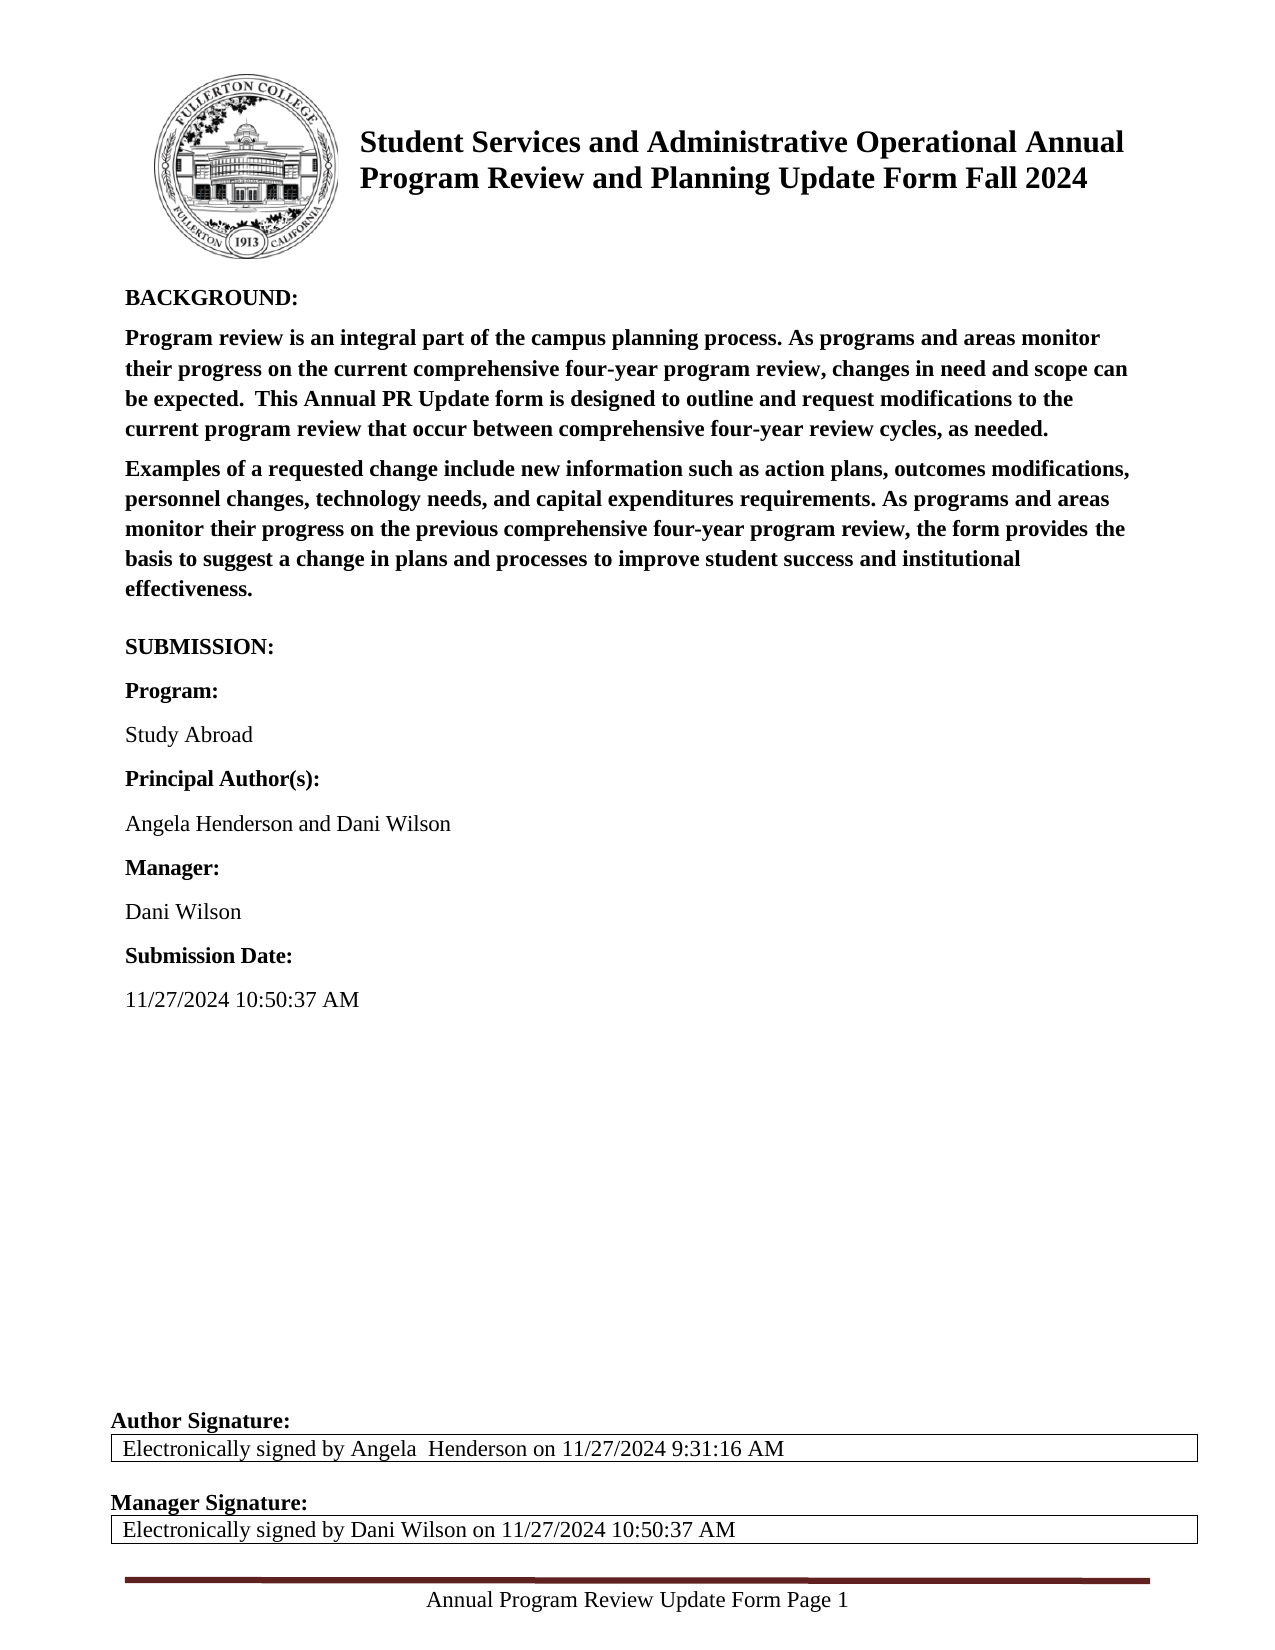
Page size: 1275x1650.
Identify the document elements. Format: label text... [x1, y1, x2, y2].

text Submission Date: [125, 942, 1198, 968]
text Dani Wilson [125, 898, 1198, 924]
text Program review is an integral part of the campus planning process. As programs and areas monitor their progress on the current comprehensive four-year program review, changes in need and scope can be expected. This Annual PR Update form is designed to outline and request modifications to the current program review that occur between comprehensive four-year review cycles, as needed. [125, 324, 1150, 441]
text Examples of a requested change include new information such as action plans, outcomes modifications, personnel changes, technology needs, and capital expenditures requirements. As programs and areas monitor their progress on the previous comprehensive four-year program review, the form provides the basis to suggest a change in plans and processes to improve student success and institutional effectiveness. [125, 455, 1150, 602]
title Student Services and Administrative Operational Annual Program Review and Planning Update Form Fall 2024 [359, 123, 1150, 195]
text 11/27/2024 10:50:37 AM [125, 986, 1198, 1012]
text Study Abroad [125, 721, 1198, 748]
text Program: [125, 677, 1198, 704]
text Angela Henderson and Dani Wilson [125, 809, 1198, 836]
text Principal Author(s): [125, 766, 1198, 792]
subtitle BACKGROUND: [125, 284, 1198, 311]
text Manager Signature: [110, 1462, 1198, 1515]
table_header Electronically signed by Dani Wilson on 11/27/2024 10:50:37 AM [112, 1516, 1197, 1542]
text Author Signature: [110, 1407, 1198, 1434]
picture [154, 74, 339, 259]
text Manager: [125, 854, 1198, 880]
subtitle SUBMISSION: [125, 633, 1198, 660]
table_header Electronically signed by Angela Henderson on 11/27/2024 9:31:16 AM [112, 1435, 1197, 1461]
